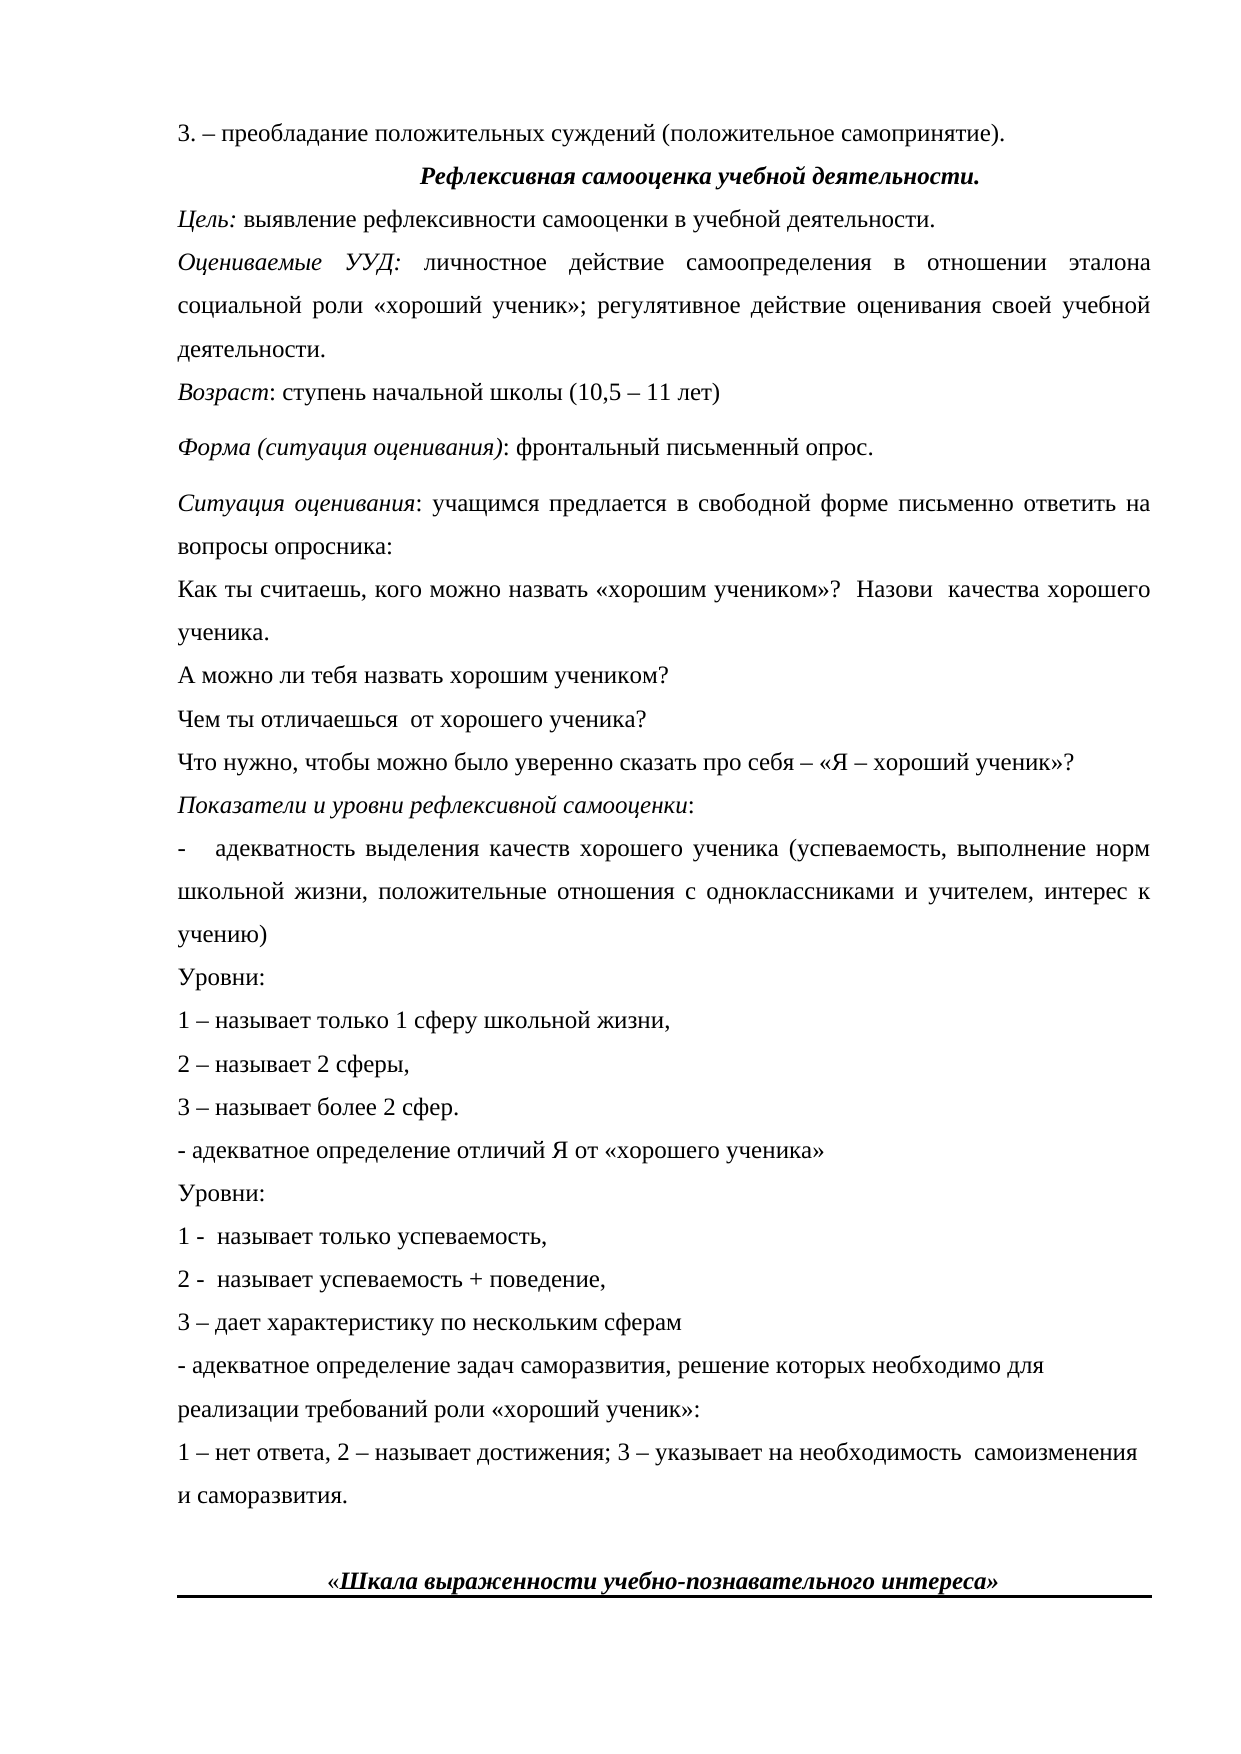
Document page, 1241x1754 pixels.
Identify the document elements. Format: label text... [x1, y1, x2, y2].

text Чем ты отличаешься от хорошего ученика? [177, 704, 1152, 732]
text Форма (ситуация оценивания): фронтальный письменный опрос. [177, 432, 1152, 461]
text 1 - называет только успеваемость, [177, 1221, 1152, 1250]
text «Шкала выраженности учебно-познавательного интереса» [177, 1566, 1152, 1595]
text 2 - называет успеваемость + поведение, [177, 1264, 1152, 1293]
text Как ты считаешь, кого можно назвать «хорошим учеником»? Назови качества хорошего ученика. [177, 574, 1152, 646]
text 3 – называет более 2 сфер. [177, 1092, 1152, 1121]
text Показатели и уровни рефлексивной самооценки: [177, 790, 1152, 819]
text - адекватность выделения качеств хорошего ученика (успеваемость, выполнение норм школьной жизни, положительные отношения с одноклассниками и учителем, интерес к учению) [177, 833, 1152, 948]
text - адекватное определение задач саморазвития, решение которых необходимо для реализации требований роли «хороший ученик»: [177, 1351, 1152, 1422]
text 1 – нет ответа, 2 – называет достижения; 3 – указывает на необходимость самоизменения и саморазвития. [177, 1437, 1152, 1509]
text - адекватное определение отличий Я от «хорошего ученика» [177, 1135, 1152, 1164]
text Что нужно, чтобы можно было уверенно сказать про себя – «Я – хороший ученик»? [177, 747, 1152, 776]
text 3. – преобладание положительных суждений (положительное самопринятие). [177, 118, 1152, 147]
text 1 – называет только 1 сферу школьной жизни, [177, 1006, 1152, 1034]
text Возраст: ступень начальной школы (10,5 – 11 лет) [177, 377, 1152, 406]
text Ситуация оценивания: учащимся предлается в свободной форме письменно ответить на вопросы опросника: [177, 488, 1152, 560]
text 3 – дает характеристику по нескольким сферам [177, 1307, 1152, 1336]
text А можно ли тебя назвать хорошим учеником? [177, 661, 1152, 689]
text Оцениваемые УУД: личностное действие самоопределения в отношении эталона социальной роли «хороший ученик»; регулятивное действие оценивания своей учебной деятельности. [177, 247, 1152, 362]
text Цель: выявление рефлексивности самооценки в учебной деятельности. [177, 204, 1152, 233]
text 2 – называет 2 сферы, [177, 1049, 1152, 1077]
text Уровни: [177, 962, 1152, 991]
text Рефлексивная самооценка учебной деятельности. [251, 161, 1152, 190]
text Уровни: [177, 1178, 1152, 1207]
